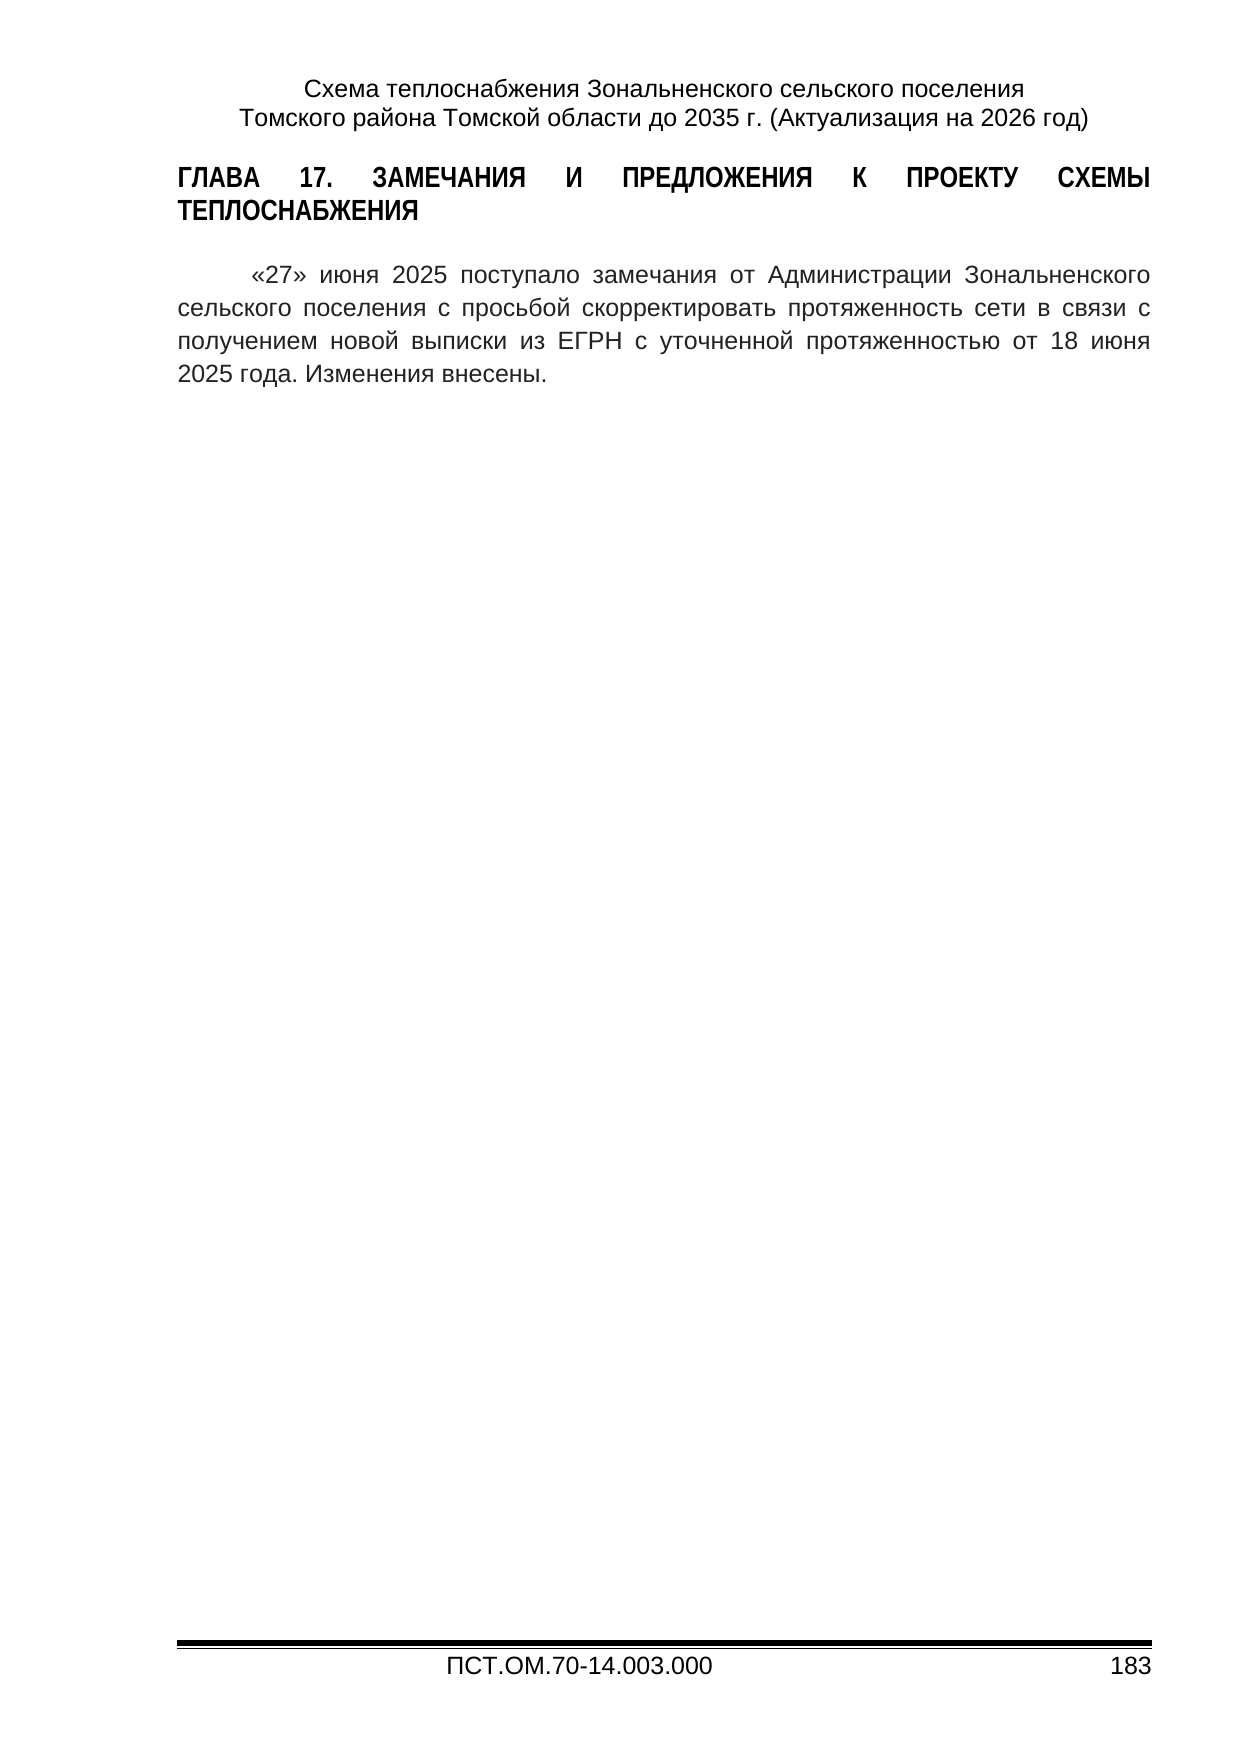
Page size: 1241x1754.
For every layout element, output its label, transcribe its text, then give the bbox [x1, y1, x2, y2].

text ГЛАВА 17. ЗАМЕЧАНИЯ И ПРЕДЛОЖЕНИЯ К ПРОЕКТУ СХЕМЫ ТЕПЛОСНАБЖЕНИЯ [177, 160, 1152, 227]
text «27» июня 2025 поступало замечания от Администрации Зональненского сельского поселения с просьбой скорректировать протяженность сети в связи с получением новой выписки из ЕГРН с уточненной протяженностью от 18 июня 2025 года. Изменения внесены. [177, 260, 1152, 388]
